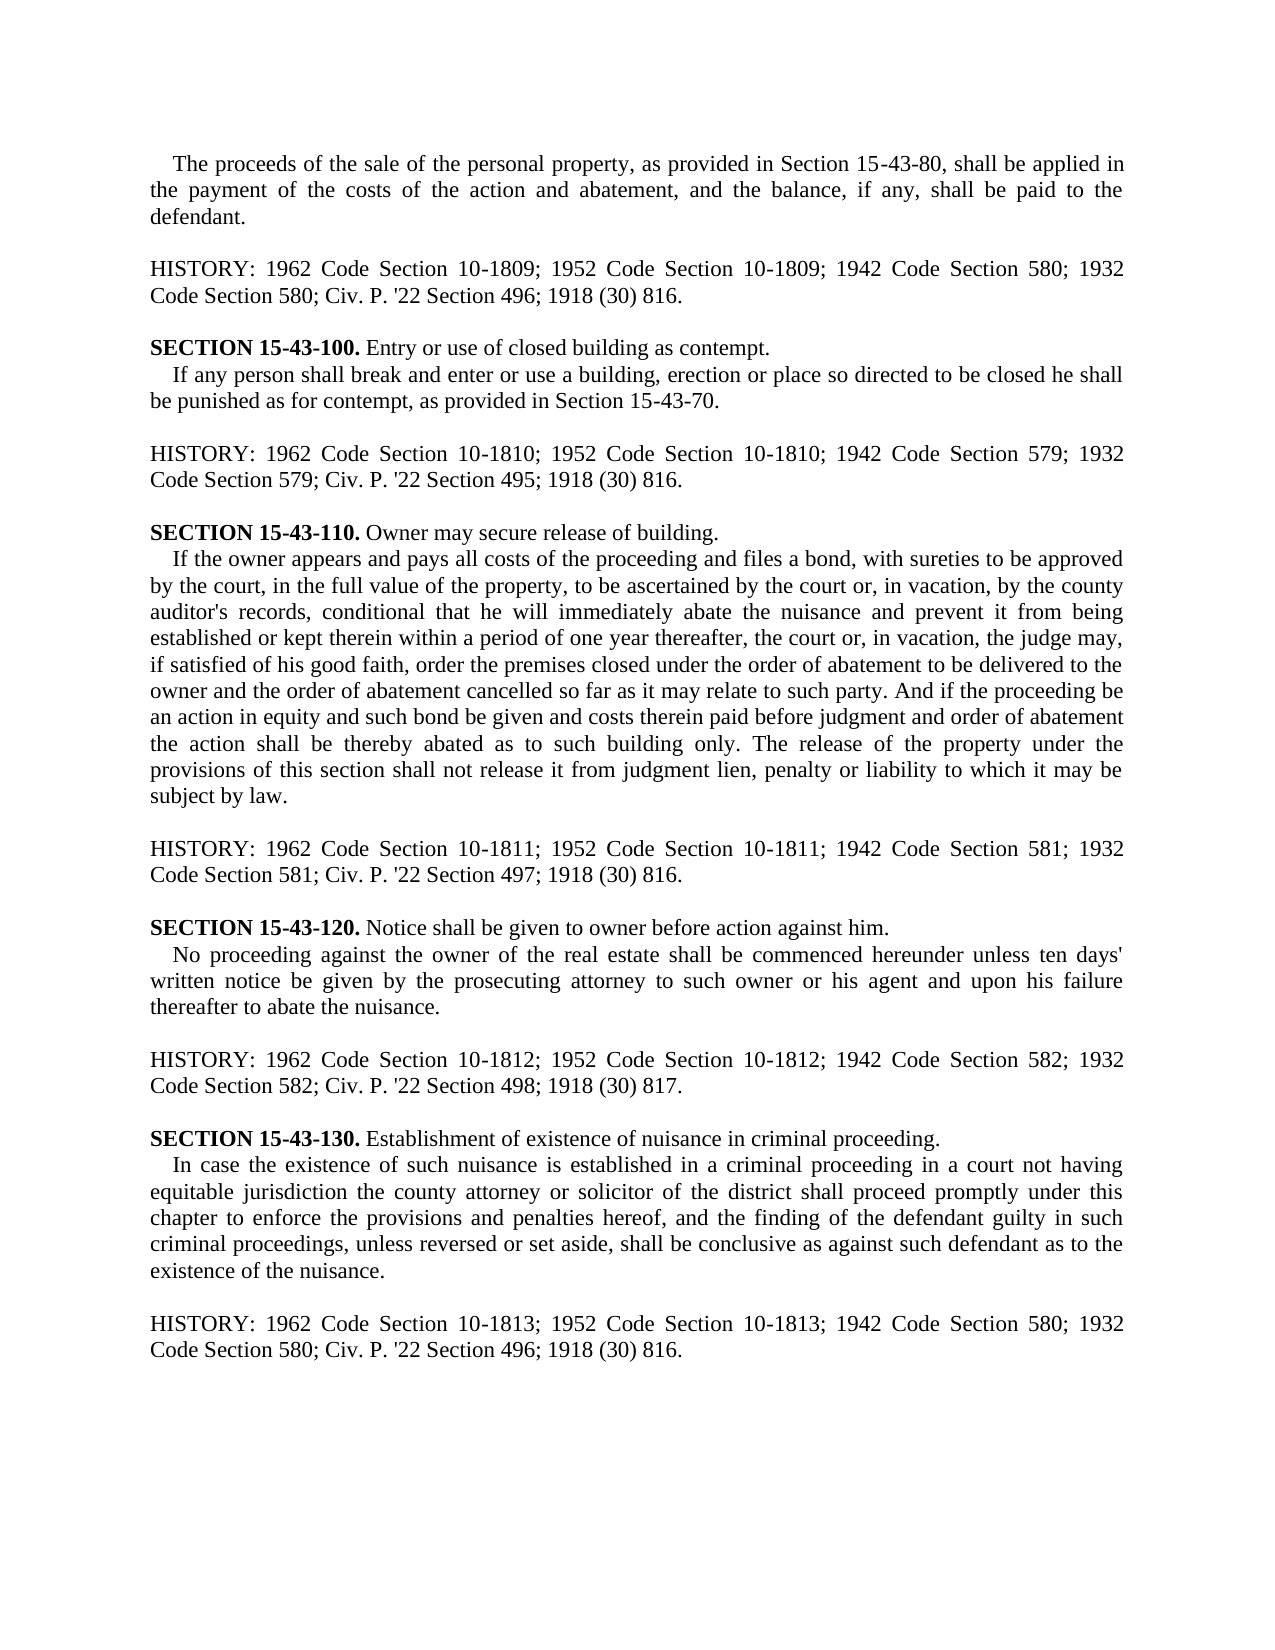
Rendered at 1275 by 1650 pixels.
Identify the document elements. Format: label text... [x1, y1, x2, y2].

text SECTION 15-43-100. Entry or use of closed building as contempt. [150, 334, 1125, 361]
text If any person shall break and enter or use a building, erection or place so directed to be closed he shall be punished as for contempt, as provided in Section 15-43-70. [150, 361, 1125, 413]
text SECTION 15-43-120. Notice shall be given to owner before action against him. [150, 914, 1125, 941]
text SECTION 15-43-130. Establishment of existence of nuisance in criminal proceeding. [150, 1125, 1125, 1151]
text The proceeds of the sale of the personal property, as provided in Section 15-43-80, shall be applied in the payment of the costs of the action and abatement, and the balance, if any, shall be paid to the defendant. [150, 150, 1125, 229]
text HISTORY: 1962 Code Section 10-1809; 1952 Code Section 10-1809; 1942 Code Section 580; 1932 Code Section 580; Civ. P. '22 Section 496; 1918 (30) 816. [150, 255, 1125, 308]
text HISTORY: 1962 Code Section 10-1811; 1952 Code Section 10-1811; 1942 Code Section 581; 1932 Code Section 581; Civ. P. '22 Section 497; 1918 (30) 816. [150, 835, 1125, 888]
text HISTORY: 1962 Code Section 10-1812; 1952 Code Section 10-1812; 1942 Code Section 582; 1932 Code Section 582; Civ. P. '22 Section 498; 1918 (30) 817. [150, 1046, 1125, 1099]
text If the owner appears and pays all costs of the proceeding and files a bond, with sureties to be approved by the court, in the full value of the property, to be ascertained by the court or, in vacation, by the county auditor's records, conditional that he will immediately abate the nuisance and prevent it from being established or kept therein within a period of one year thereafter, the court or, in vacation, the judge may, if satisfied of his good faith, order the premises closed under the order of abatement to be delivered to the owner and the order of abatement cancelled so far as it may relate to such party. And if the proceeding be an action in equity and such bond be given and costs therein paid before judgment and order of abatement the action shall be thereby abated as to such building only. The release of the property under the provisions of this section shall not release it from judgment lien, penalty or liability to which it may be subject by law. [150, 545, 1125, 809]
text SECTION 15-43-110. Owner may secure release of building. [150, 519, 1125, 545]
text In case the existence of such nuisance is established in a criminal proceeding in a court not having equitable jurisdiction the county attorney or solicitor of the district shall proceed promptly under this chapter to enforce the provisions and penalties hereof, and the finding of the defendant guilty in such criminal proceedings, unless reversed or set aside, shall be conclusive as against such defendant as to the existence of the nuisance. [150, 1151, 1125, 1283]
text HISTORY: 1962 Code Section 10-1810; 1952 Code Section 10-1810; 1942 Code Section 579; 1932 Code Section 579; Civ. P. '22 Section 495; 1918 (30) 816. [150, 440, 1125, 493]
text No proceeding against the owner of the real estate shall be commenced hereunder unless ten days' written notice be given by the prosecuting attorney to such owner or his agent and upon his failure thereafter to abate the nuisance. [150, 941, 1125, 1020]
text HISTORY: 1962 Code Section 10-1813; 1952 Code Section 10-1813; 1942 Code Section 580; 1932 Code Section 580; Civ. P. '22 Section 496; 1918 (30) 816. [150, 1309, 1125, 1362]
